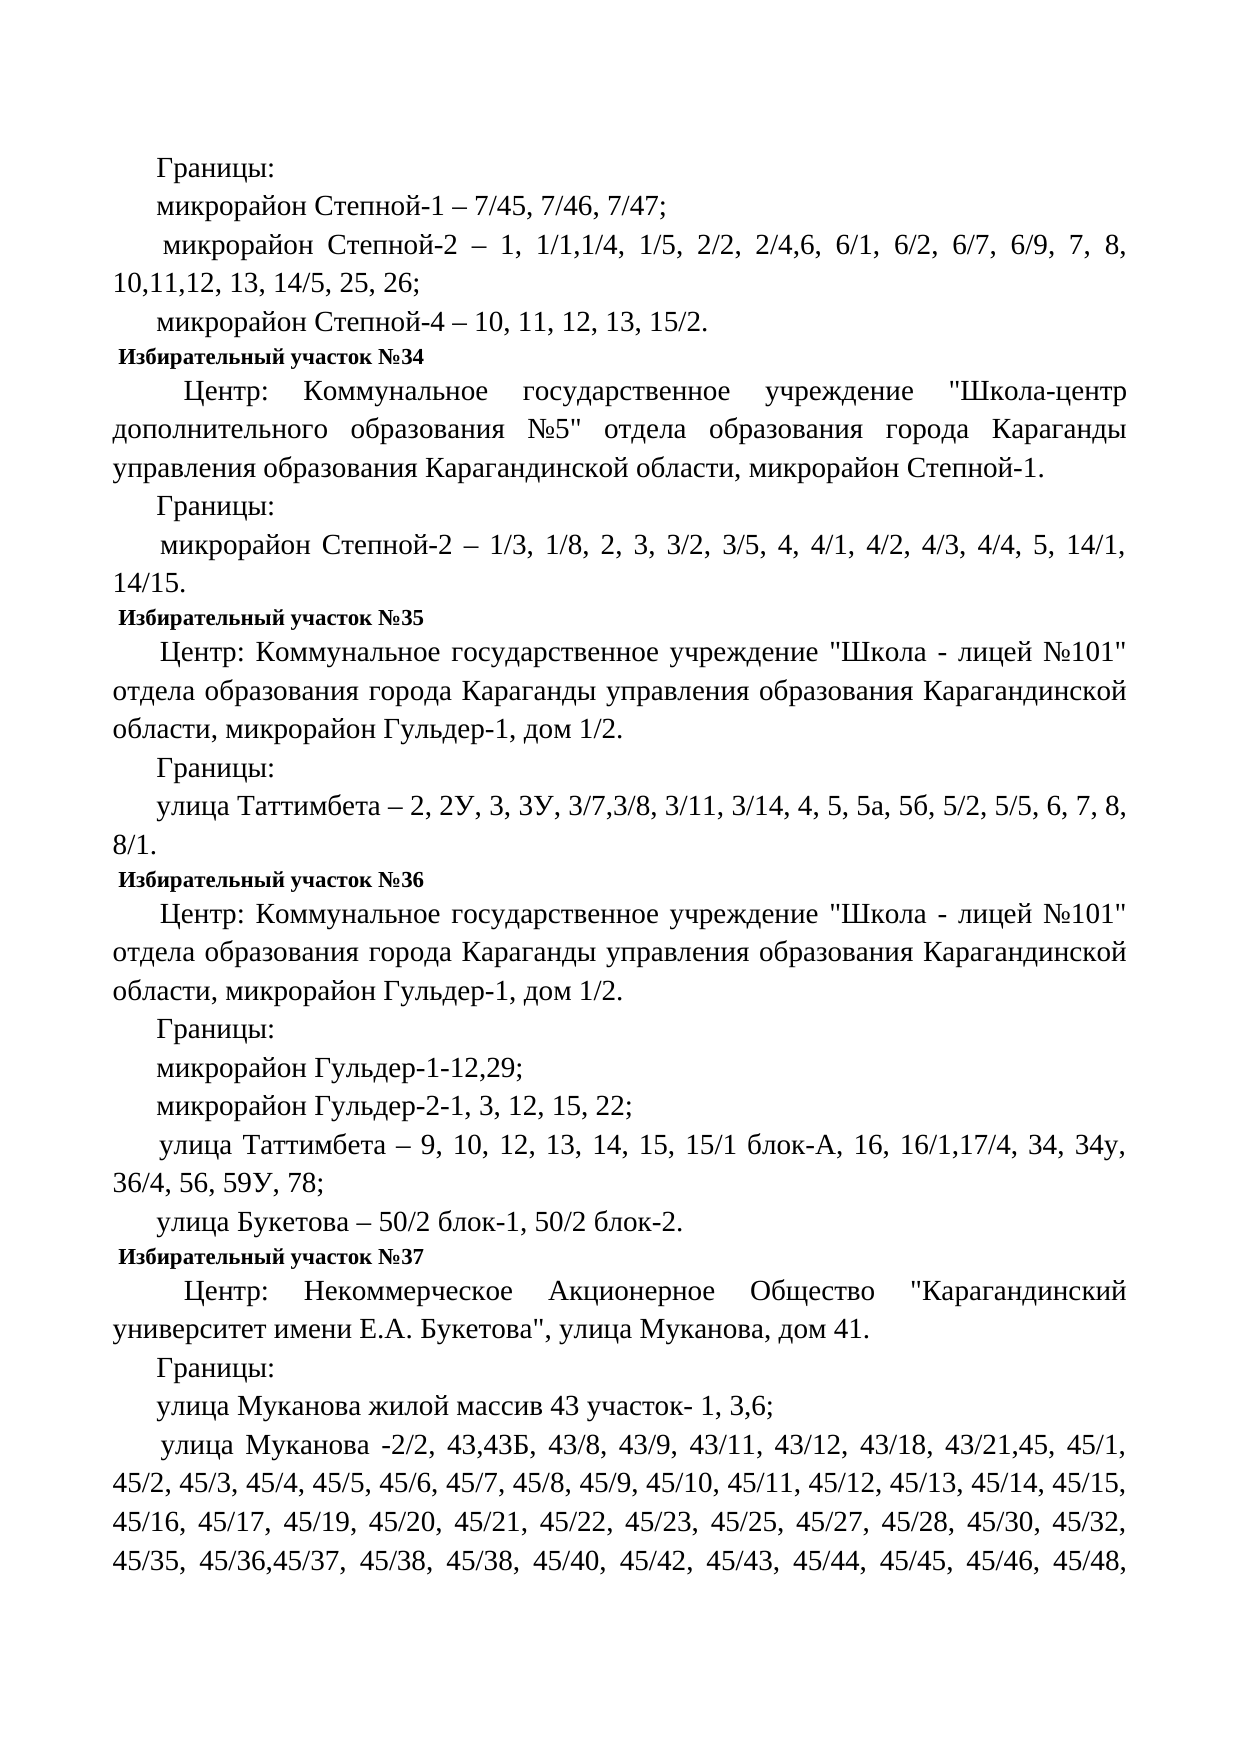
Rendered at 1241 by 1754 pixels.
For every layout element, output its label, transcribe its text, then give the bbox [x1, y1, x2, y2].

text улица Таттимбета – 2, 2У, 3, 3У, 3/7,3/8, 3/11, 3/14, 4, 5, 5а, 5б, 5/2, 5/5, 6, 7, 8, 8/1. [112, 788, 1128, 861]
text Границы: [112, 750, 1128, 783]
text улица Таттимбета – 9, 10, 12, 13, 14, 15, 15/1 блок-А, 16, 16/1,17/4, 34, 34у, 36/4, 56, 59У, 78; [112, 1127, 1128, 1199]
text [112, 1427, 1128, 1576]
text микрорайон Гульдер-1-12,29; [112, 1050, 1128, 1083]
text микрорайон Степной-4 – 10, 11, 12, 13, 15/2. [112, 304, 1128, 338]
text Центр: Коммунальное государственное учреждение "Школа - лицей №101" отдела образования города Караганды управления образования Карагандинской области, микрорайон Гульдер-1, дом 1/2. [112, 896, 1128, 1006]
text Центр: Некоммерческое Акционерное Общество "Карагандинский университет имени Е.А. Букетова", улица Муканова, дом 41. [112, 1273, 1128, 1345]
text микрорайон Степной-1 – 7/45, 7/46, 7/47; [112, 188, 1128, 222]
text улица Букетова – 50/2 блок-1, 50/2 блок-2. [112, 1204, 1128, 1238]
text микрорайон Степной-2 – 1, 1/1,1/4, 1/5, 2/2, 2/4,6, 6/1, 6/2, 6/7, 6/9, 7, 8, 10,11,12, 13, 14/5, 25, 26; [112, 227, 1128, 299]
text микрорайон Степной-2 – 1/3, 1/8, 2, 3, 3/2, 3/5, 4, 4/1, 4/2, 4/3, 4/4, 5, 14/1, 14/15. [112, 527, 1128, 599]
text Границы: [112, 1350, 1128, 1383]
text Избирательный участок №35 [112, 604, 1128, 631]
text Избирательный участок №34 [112, 343, 1128, 369]
text Центр: Коммунальное государственное учреждение "Школа - лицей №101" отдела образования города Караганды управления образования Карагандинской области, микрорайон Гульдер-1, дом 1/2. [112, 634, 1128, 745]
text Границы: [112, 1011, 1128, 1045]
text Границы: [112, 488, 1128, 522]
text Избирательный участок №37 [112, 1243, 1128, 1269]
text Границы: [112, 150, 1128, 183]
text Избирательный участок №36 [112, 866, 1128, 892]
text микрорайон Гульдер-2-1, 3, 12, 15, 22; [112, 1088, 1128, 1122]
text улица Муканова жилой массив 43 участок- 1, 3,6; [112, 1388, 1128, 1422]
